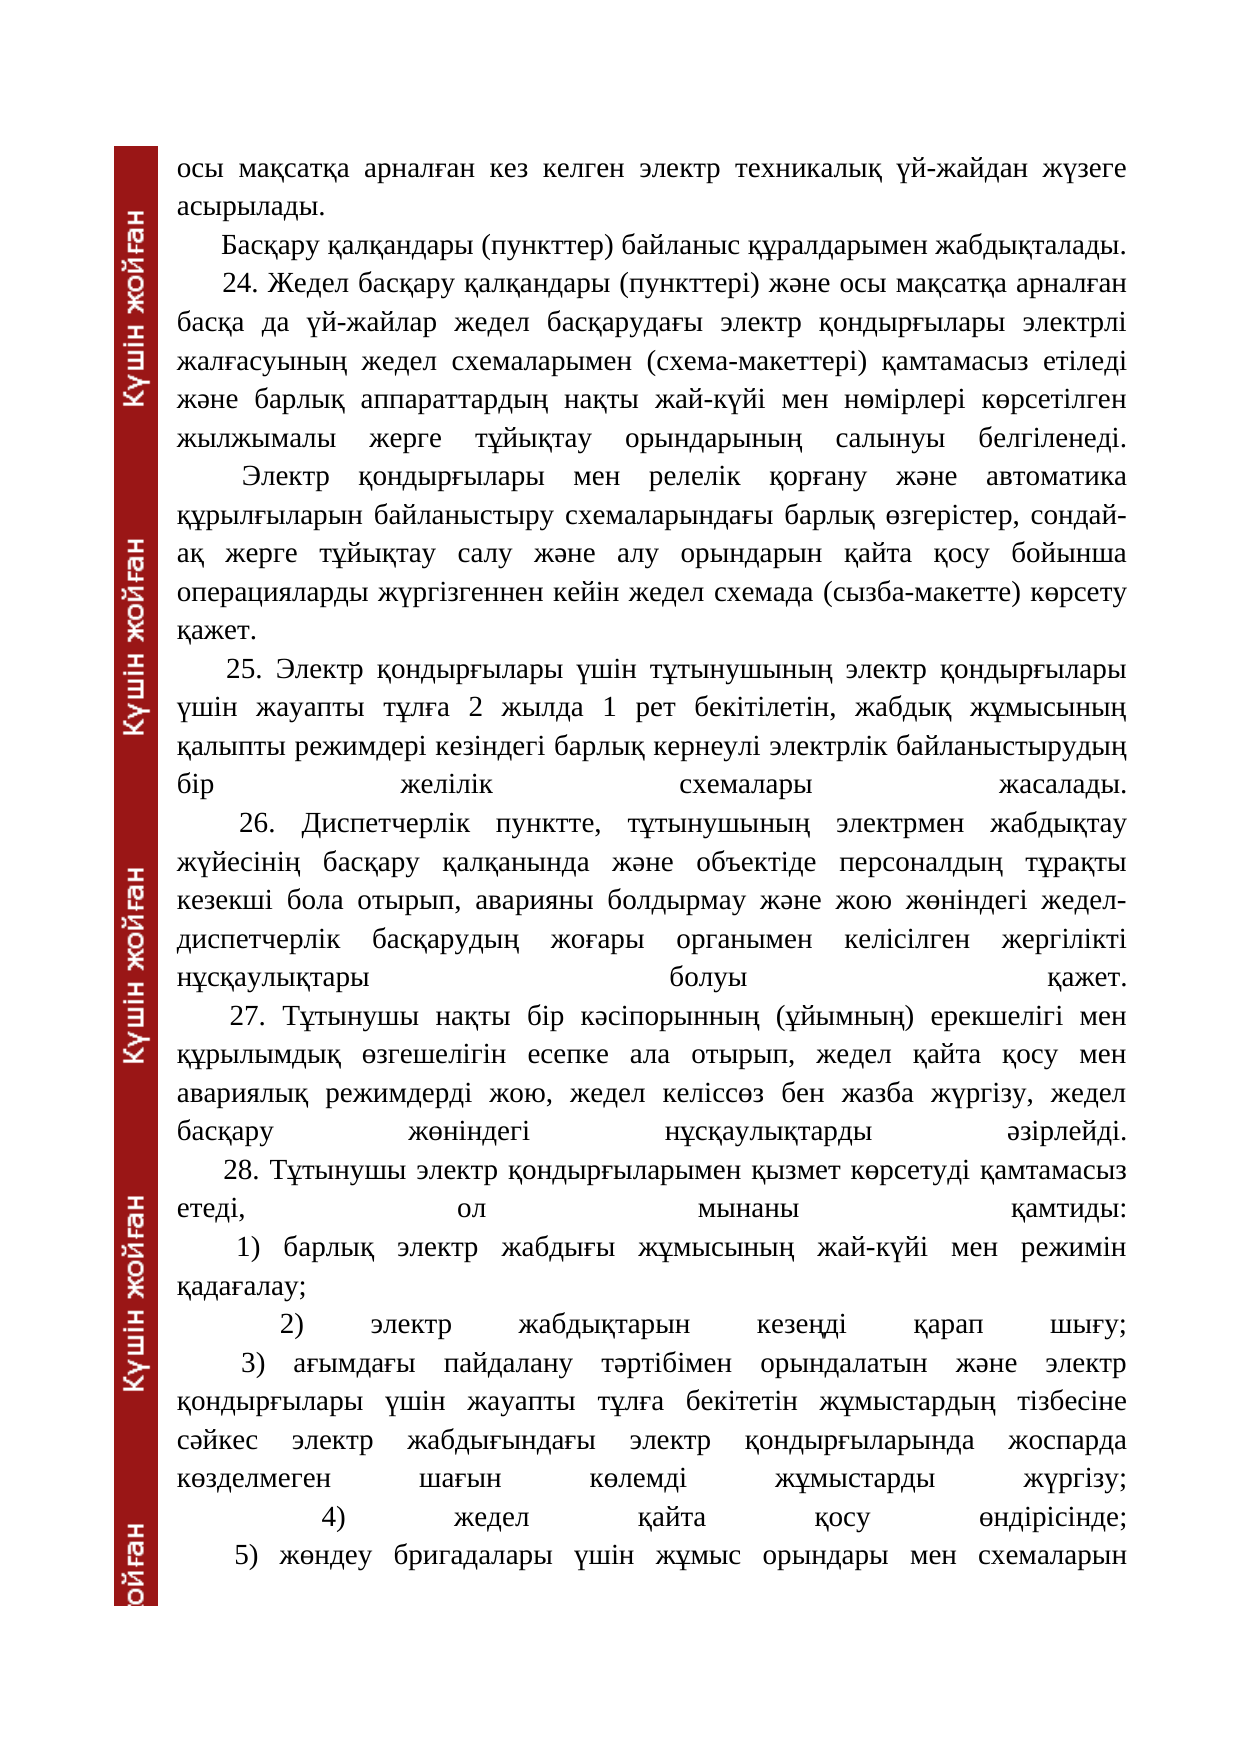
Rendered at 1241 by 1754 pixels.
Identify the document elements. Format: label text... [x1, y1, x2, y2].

picture [114, 1571, 158, 1606]
picture [114, 146, 158, 150]
